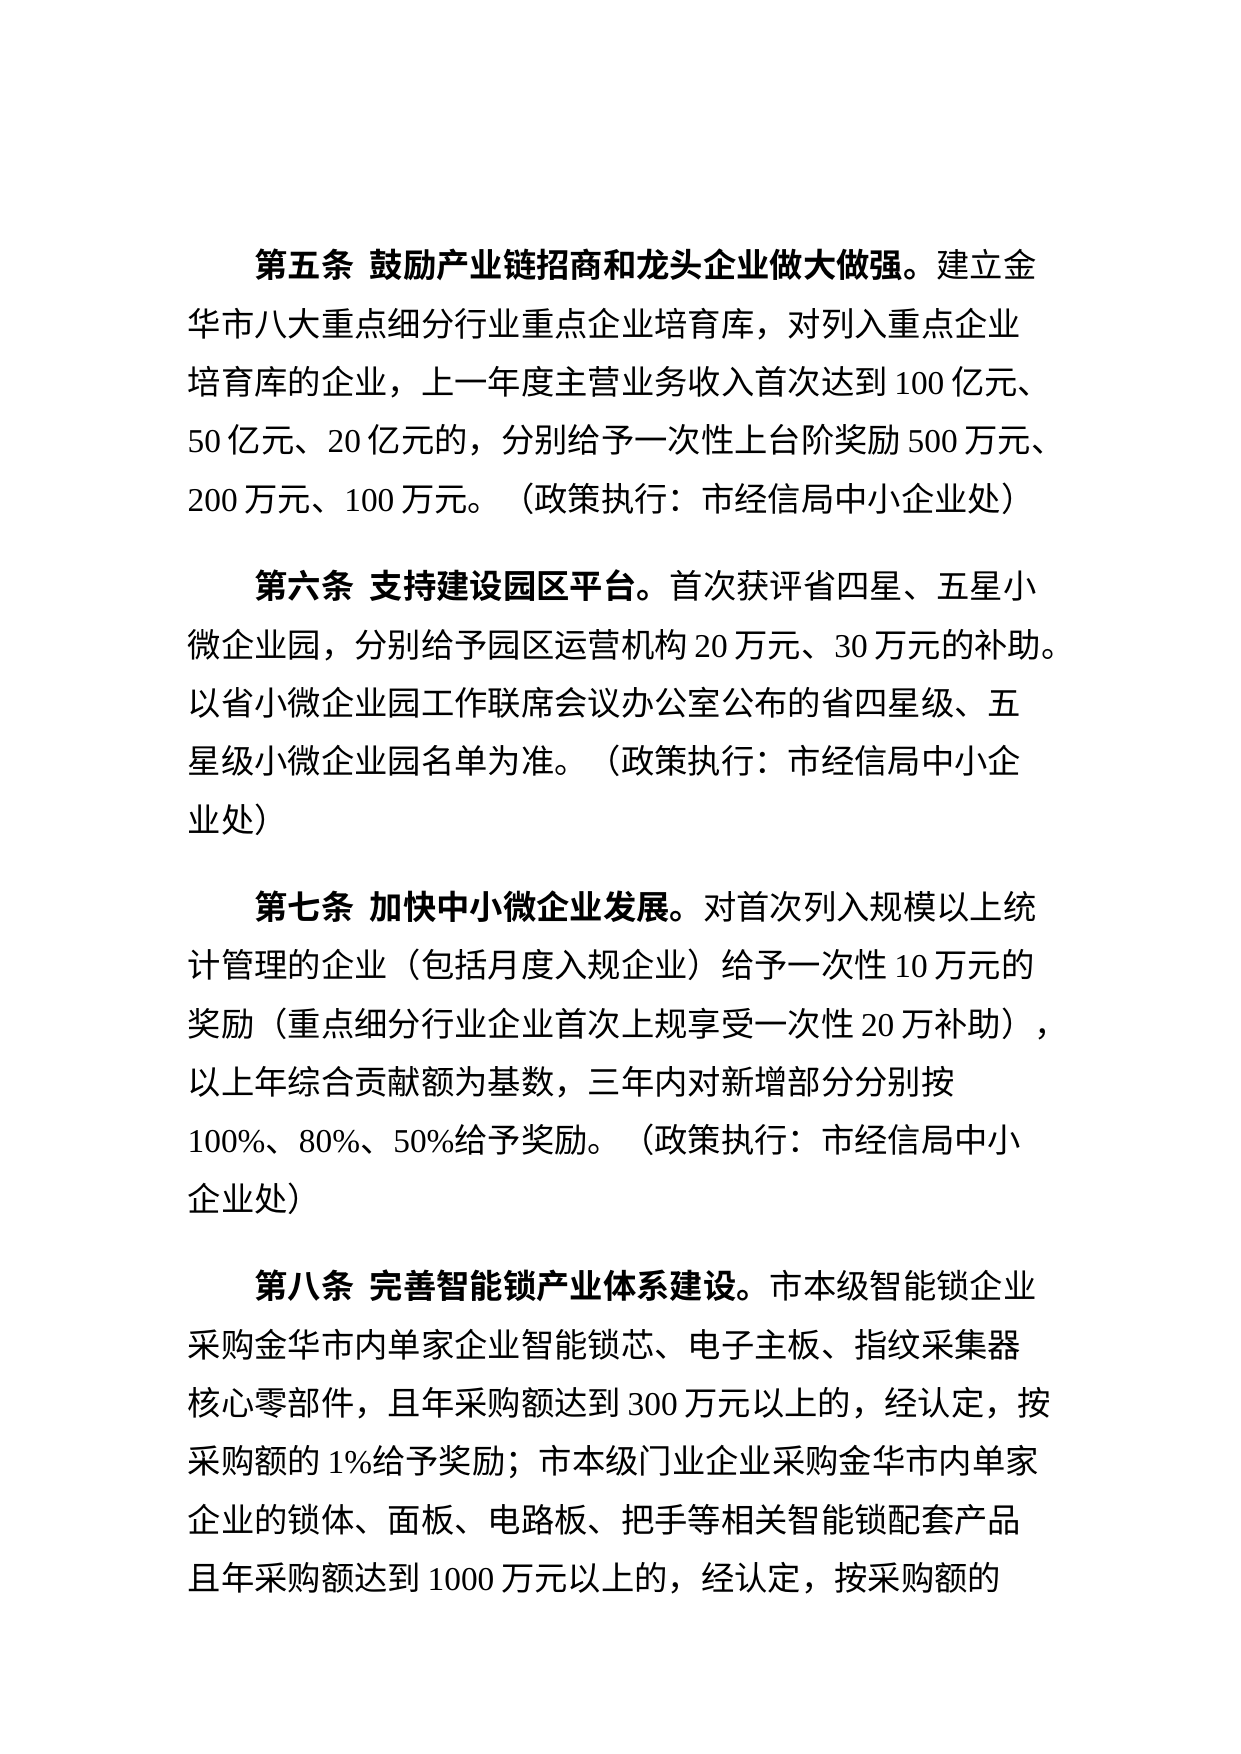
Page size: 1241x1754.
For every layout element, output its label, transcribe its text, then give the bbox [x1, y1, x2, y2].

text 第七条 加快中小微企业发展。对首次列入规模以上统计管理的企业（包括月度入规企业）给予一次性10万元的奖励（重点细分行业企业首次上规享受一次性20万补助），以上年综合贡献额为基数，三年内对新增部分分别按100%、80%、50%给予奖励。（政策执行：市经信局中小企业处） [187, 873, 1053, 1223]
text 第五条 鼓励产业链招商和龙头企业做大做强。建立金华市八大重点细分行业重点企业培育库，对列入重点企业培育库的企业，上一年度主营业务收入首次达到100亿元、50亿元、20亿元的，分别给予一次性上台阶奖励500万元、200万元、100万元。（政策执行：市经信局中小企业处） [187, 231, 1053, 523]
text 第六条 支持建设园区平台。首次获评省四星、五星小微企业园，分别给予园区运营机构20万元、30万元的补助。以省小微企业园工作联席会议办公室公布的省四星级、五星级小微企业园名单为准。（政策执行：市经信局中小企业处） [187, 552, 1053, 844]
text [187, 1252, 1053, 1602]
